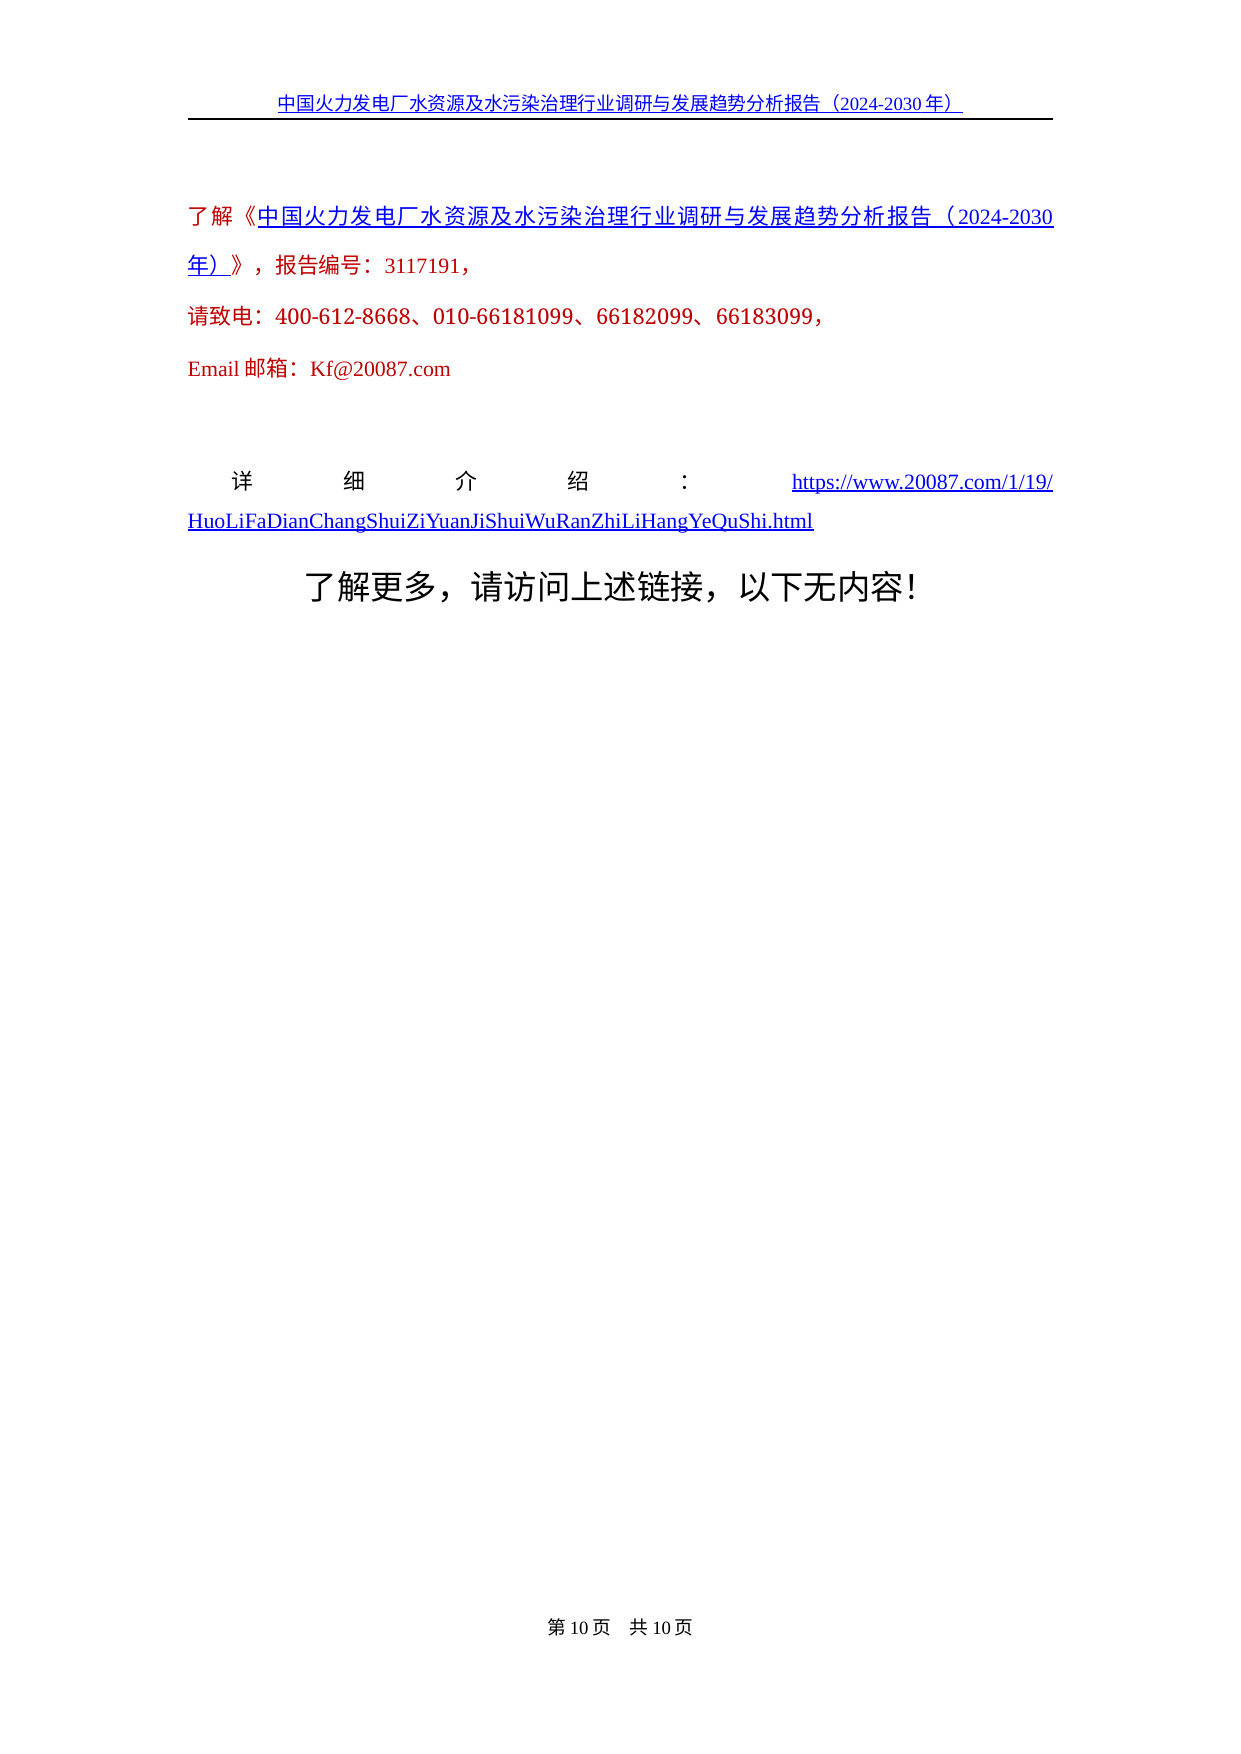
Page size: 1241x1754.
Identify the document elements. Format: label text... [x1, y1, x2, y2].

title 了解更多，请访问上述链接，以下无内容！ [187, 552, 1053, 617]
text 请致电：400-612-8668、010-66181099、66182099、66183099， [187, 299, 1053, 331]
text 了解《中国火力发电厂水资源及水污染治理行业调研与发展趋势分析报告（2024-2030年）》，报告编号：3117191， [187, 198, 1053, 280]
text 详细介绍：https://www.20087.com/1/19/HuoLiFaDianChangShuiZiYuanJiShuiWuRanZhiLiHangYeQuShi.html [187, 463, 1053, 536]
text Email邮箱：Kf@20087.com [187, 350, 1053, 383]
